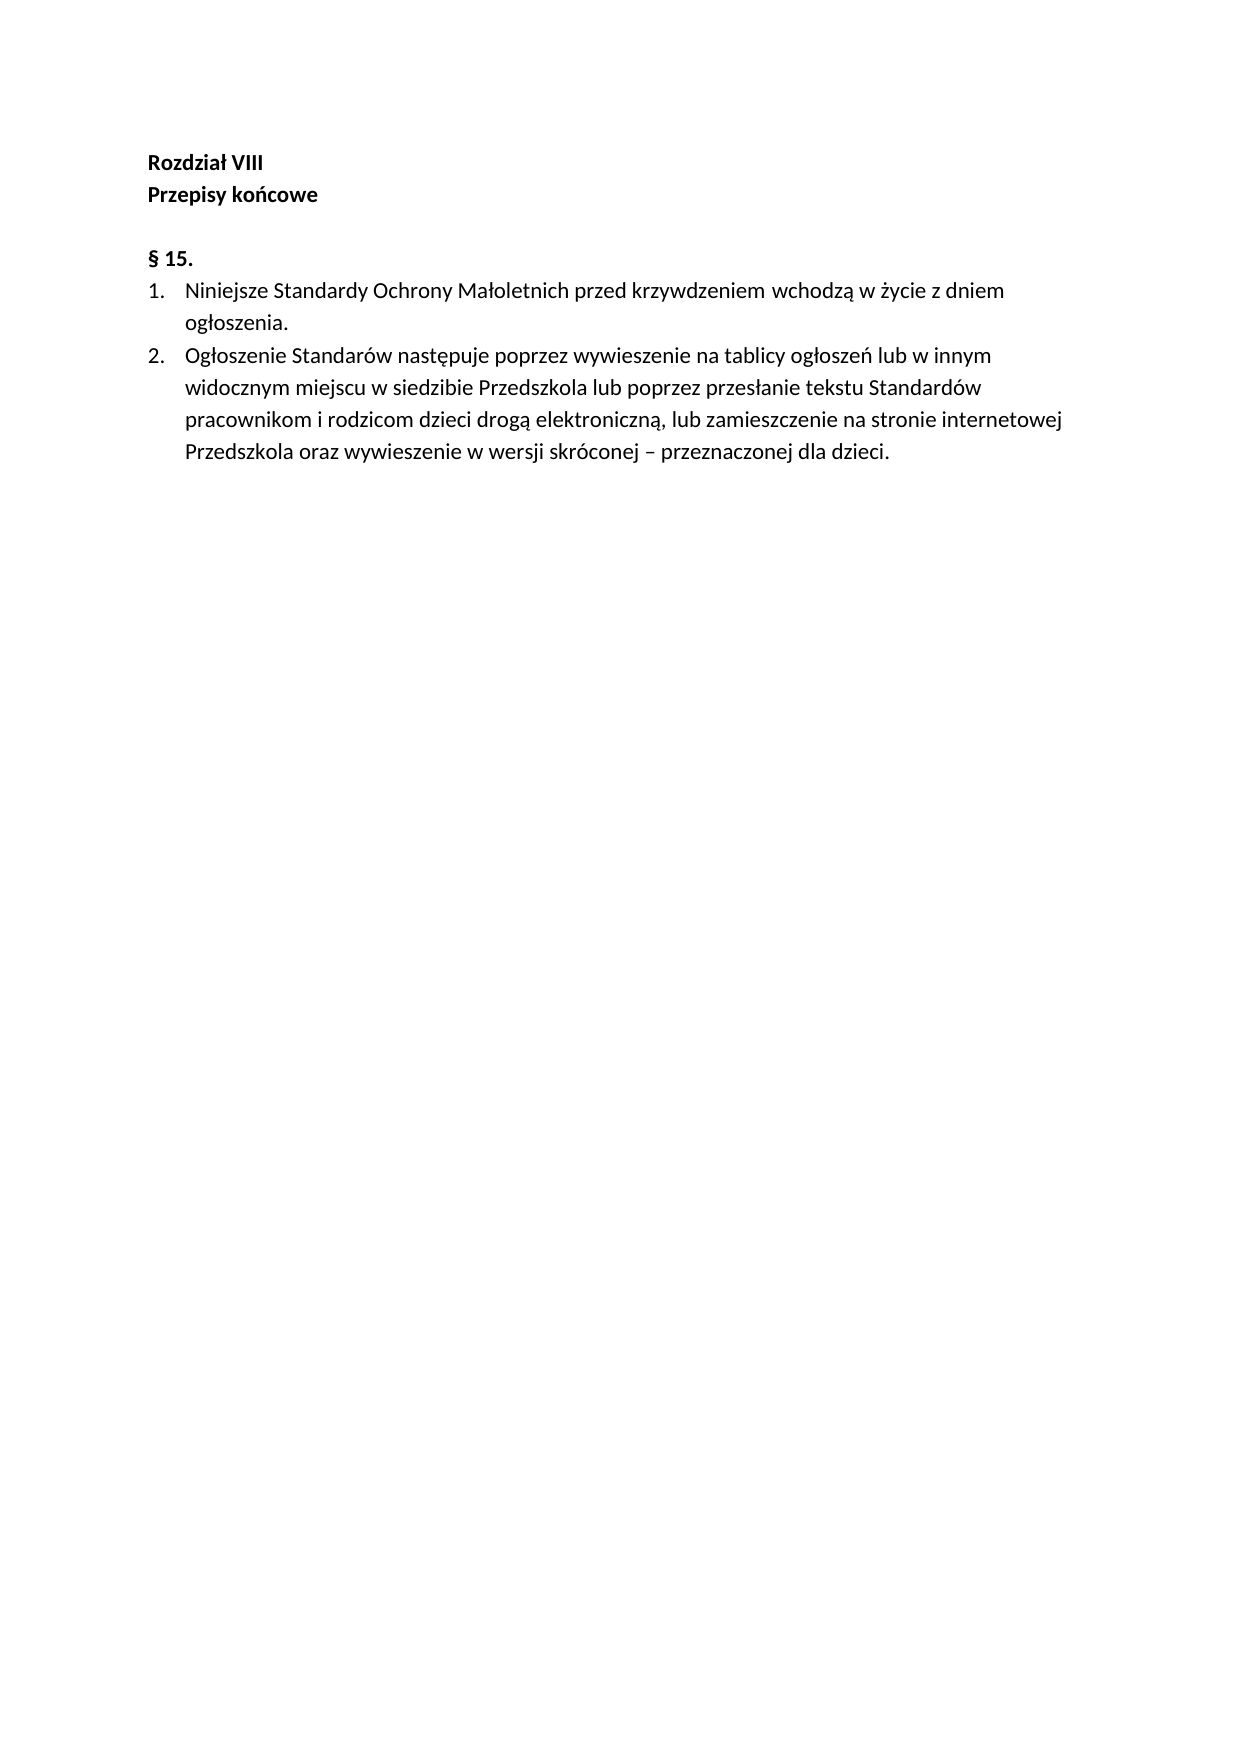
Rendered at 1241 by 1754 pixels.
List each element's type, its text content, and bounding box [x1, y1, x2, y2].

text Rozdział VIII [148, 148, 1093, 176]
list Ogłoszenie Standarów następuje poprzez wywieszenie na tablicy ogłoszeń lub w innym widocznym miejscu w siedzibie Przedszkola lub poprzez przesłanie tekstu Standardów pracownikom i rodzicom dzieci drogą elektroniczną, lub zamieszczenie na stronie internetowej Przedszkola oraz wywieszenie w wersji skróconej – przeznaczonej dla dzieci. [148, 341, 1093, 465]
text § 15. [148, 244, 1093, 272]
list Niniejsze Standardy Ochrony Małoletnich przed krzywdzeniem wchodzą w życie z dniem ogłoszenia. [148, 276, 1093, 337]
text Przepisy końcowe [148, 180, 1093, 208]
